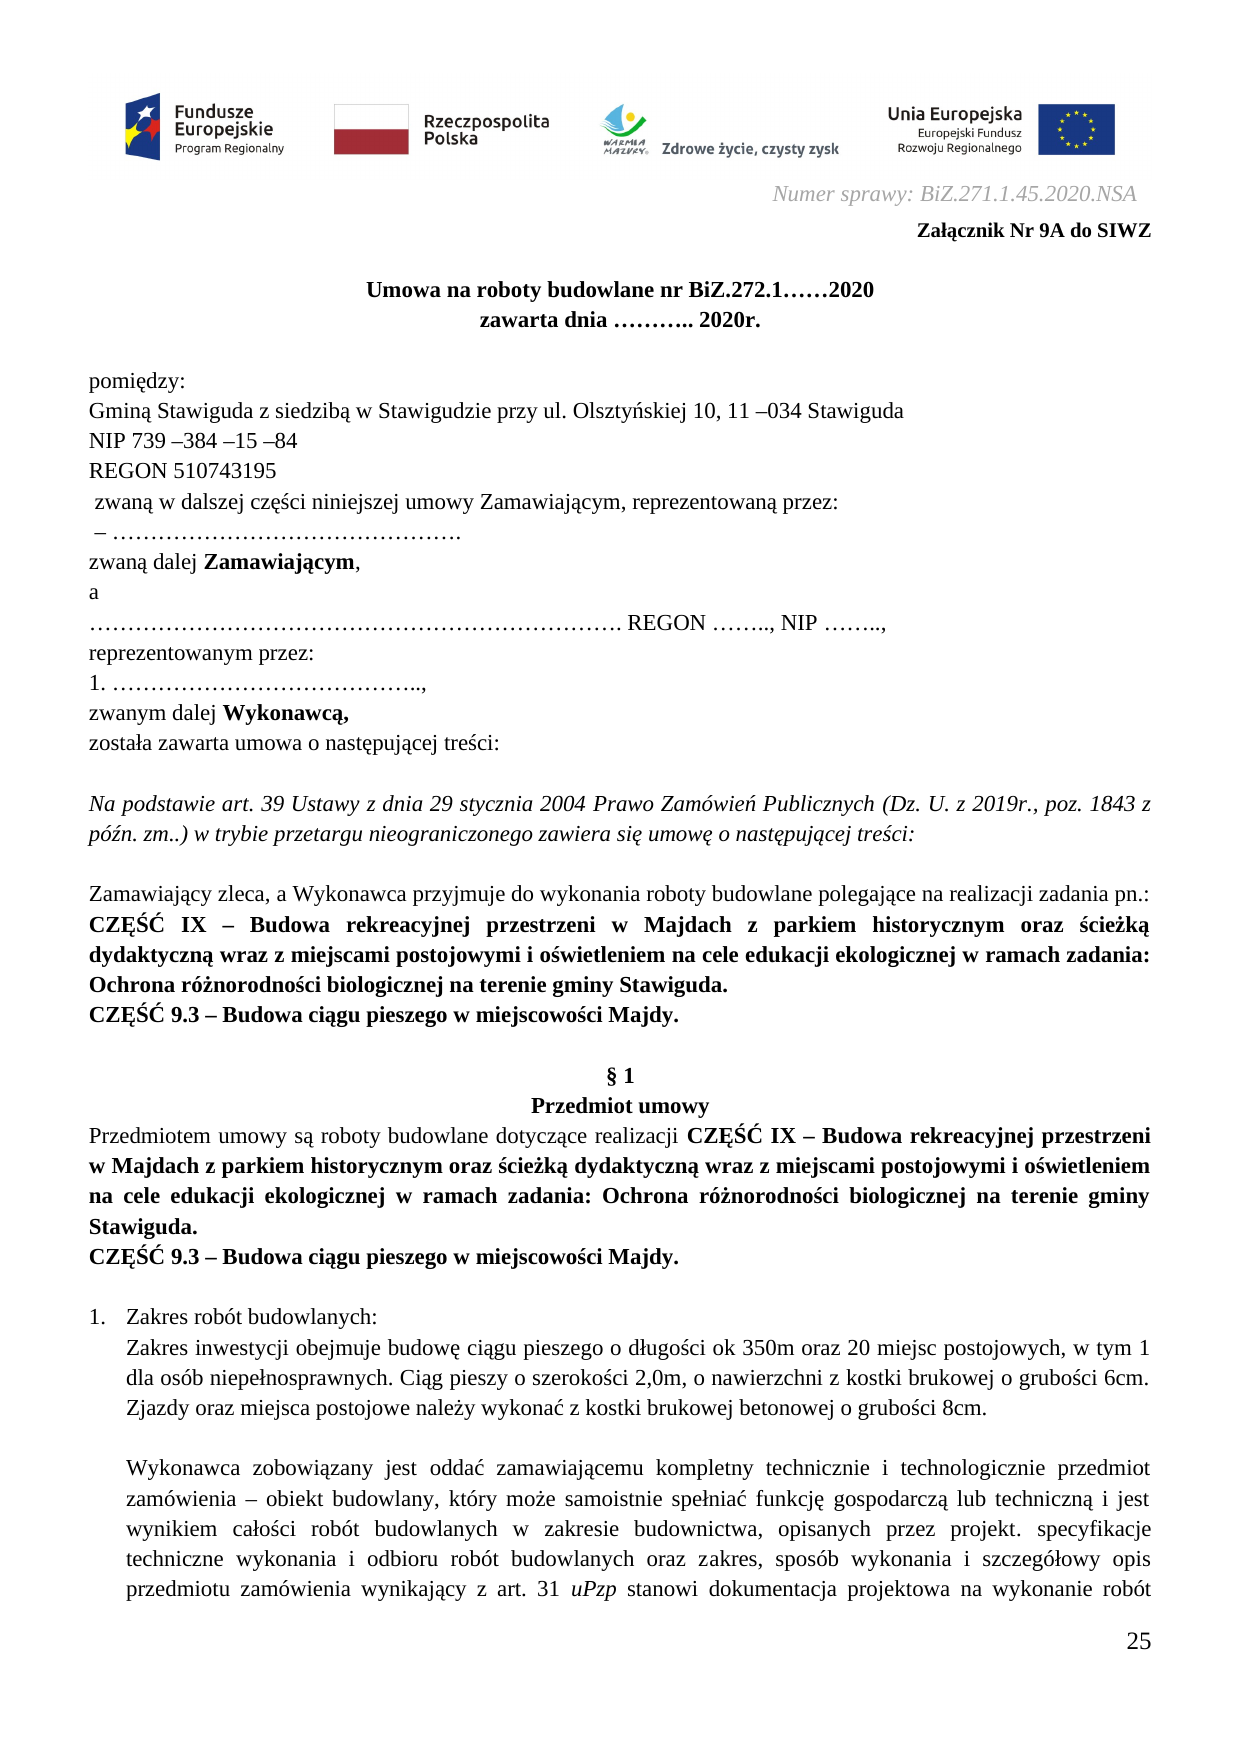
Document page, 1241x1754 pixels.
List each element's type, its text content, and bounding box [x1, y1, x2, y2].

text a [89, 578, 1152, 605]
text Na podstawie art. 39 Ustawy z dnia 29 stycznia 2004 Prawo Zamówień Publicznych (Dz. U. z 2019r., poz. 1843 z późn. zm..) w trybie przetargu nieograniczonego zawiera się umowę o następującej treści: [89, 790, 1152, 846]
text Zakres inwestycji obejmuje budowę ciągu pieszego o długości ok 350m oraz 20 miejsc postojowych, w tym 1 dla osób niepełnosprawnych. Ciąg pieszy o szerokości 2,0m, o nawierzchni z kostki brukowej o grubości 6cm. Zjazdy oraz miejsca postojowe należy wykonać z kostki brukowej betonowej o grubości 8cm. [126, 1333, 1152, 1420]
text CZĘŚĆ 9.3 – Budowa ciągu pieszego w miejscowości Majdy. [89, 1243, 1152, 1269]
text ……………………………………………………………. REGON …….., NIP …….., [89, 608, 1152, 635]
text została zawarta umowa o następującej treści: [89, 729, 1152, 756]
text Załącznik Nr 9A do SIWZ [89, 218, 1152, 242]
subtitle zawarta dnia ……….. 2020r. [89, 306, 1152, 333]
text zwaną dalej Zamawiającym, [89, 548, 1152, 574]
picture [88, 73, 1152, 180]
text Przedmiot umowy [89, 1092, 1152, 1118]
text zwaną w dalszej części niniejszej umowy Zamawiającym, reprezentowaną przez: [89, 488, 1152, 514]
list Zakres robót budowlanych: [89, 1303, 1152, 1330]
text NIP 739 –384 –15 –84 [89, 427, 1152, 454]
subtitle reprezentowanym przez: [89, 639, 1152, 665]
text REGON 510743195 [89, 457, 1152, 484]
subtitle Umowa na roboty budowlane nr BiZ.272.1……2020 [89, 276, 1152, 303]
text zwanym dalej Wykonawcą, [89, 699, 1152, 726]
text Zamawiający zleca, a Wykonawca przyjmuje do wykonania roboty budowlane polegające na realizacji zadania pn.: CZĘŚĆ IX – Budowa rekreacyjnej przestrzeni w Majdach z parkiem historycznym oraz ścieżką dydaktyczną wraz z miejscami postojowymi i oświetleniem na cele edukacji ekologicznej w ramach zadania: Ochrona różnorodności biologicznej na terenie gminy Stawiguda. [89, 880, 1152, 997]
text CZĘŚĆ 9.3 – Budowa ciągu pieszego w miejscowości Majdy. [89, 1001, 1152, 1028]
text Gminą Stawiguda z siedzibą w Stawigudzie przy ul. Olsztyńskiej 10, 11 –034 Stawiguda [89, 397, 1152, 423]
text – ………………………………………. [89, 518, 1152, 544]
text 1. ………………………………….., [89, 669, 1152, 695]
text pomiędzy: [89, 367, 1152, 393]
text § 1 [89, 1062, 1152, 1088]
text Przedmiotem umowy są roboty budowlane dotyczące realizacji CZĘŚĆ IX – Budowa rekreacyjnej przestrzeni w Majdach z parkiem historycznym oraz ścieżką dydaktyczną wraz z miejscami postojowymi i oświetleniem na cele edukacji ekologicznej w ramach zadania: Ochrona różnorodności biologicznej na terenie gminy Stawiguda. [89, 1122, 1152, 1239]
